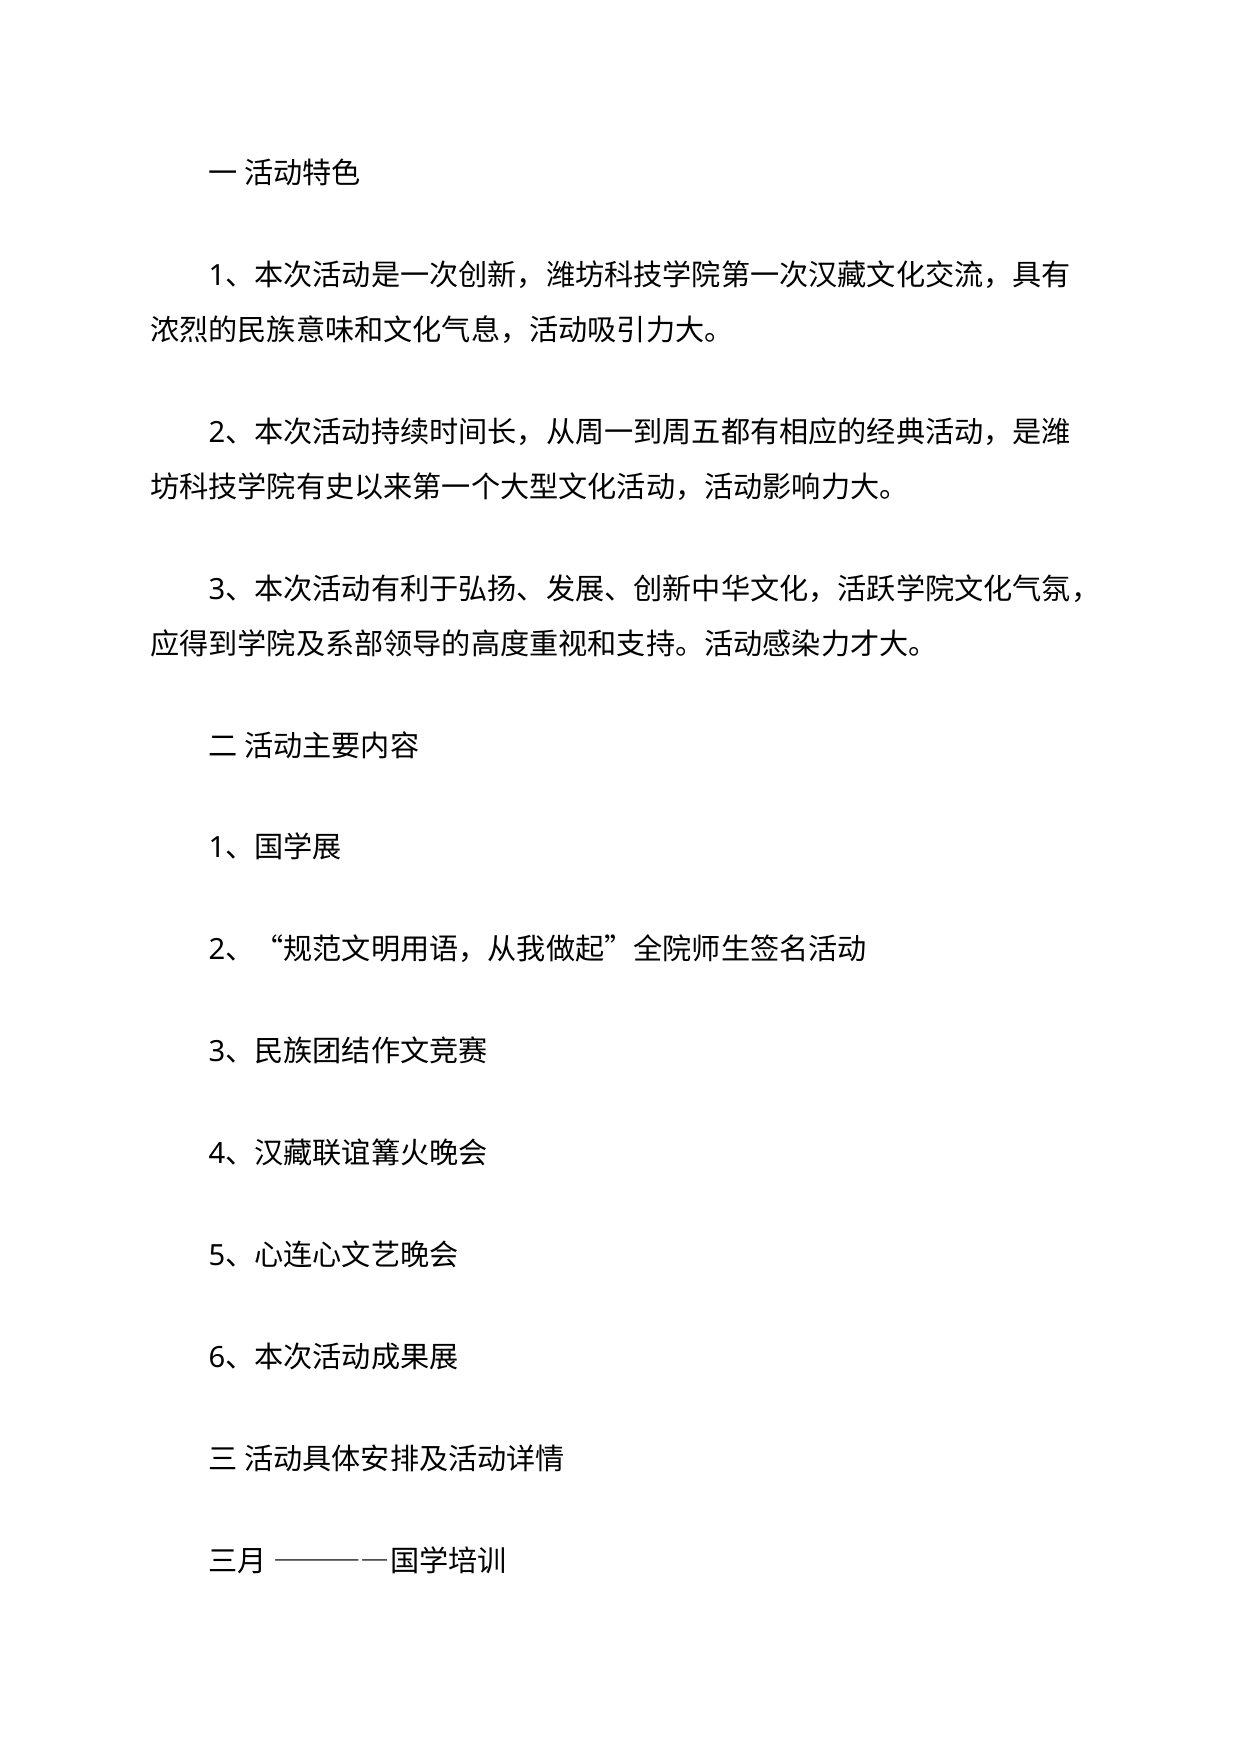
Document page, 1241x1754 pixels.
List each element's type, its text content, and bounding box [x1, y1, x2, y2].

text 3、本次活动有利于弘扬、发展、创新中华文化，活跃学院文化气氛，应得到学院及系部领导的高度重视和支持。活动感染力才大。 [150, 565, 1090, 663]
text 1、本次活动是一次创新，潍坊科技学院第一次汉藏文化交流，具有浓烈的民族意味和文化气息，活动吸引力大。 [150, 252, 1090, 349]
text 5、心连心文艺晚会 [150, 1232, 1090, 1274]
text 4、汉藏联谊篝火晚会 [150, 1130, 1090, 1172]
text 3、民族团结作文竞赛 [150, 1028, 1090, 1070]
text 2、本次活动持续时间长，从周一到周五都有相应的经典活动，是潍坊科技学院有史以来第一个大型文化活动，活动影响力大。 [150, 408, 1090, 506]
text 一 活动特色 [150, 150, 1090, 192]
text 6、本次活动成果展 [150, 1334, 1090, 1376]
text 三 活动具体安排及活动详情 [150, 1436, 1090, 1478]
text 1、国学展 [150, 824, 1090, 866]
text 二 活动主要内容 [150, 722, 1090, 764]
text 2、“规范文明用语，从我做起”全院师生签名活动 [150, 926, 1090, 968]
text 三月 ————国学培训 [150, 1537, 1090, 1580]
